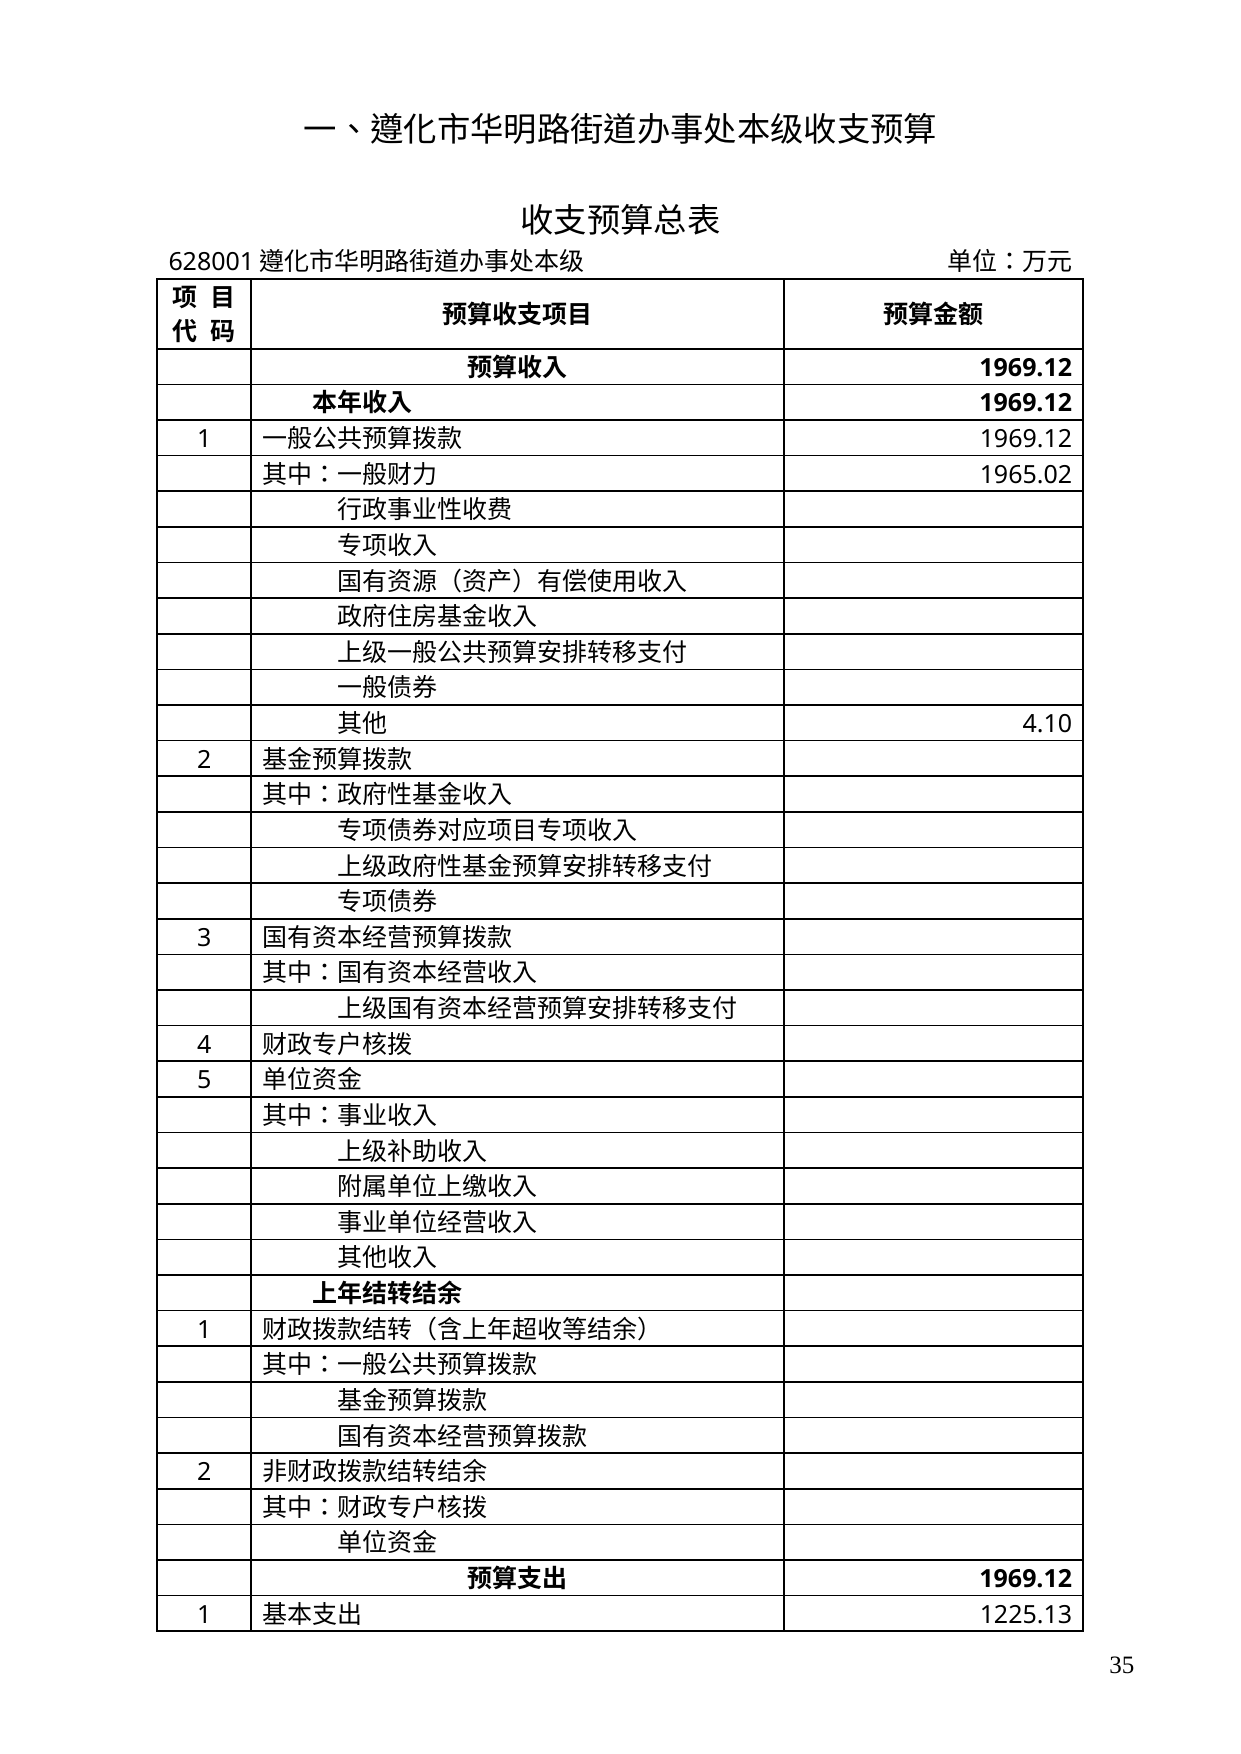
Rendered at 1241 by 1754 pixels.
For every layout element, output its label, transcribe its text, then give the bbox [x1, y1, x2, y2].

table_cell [785, 599, 1082, 633]
table_cell 上年结转结余 [252, 1276, 783, 1310]
table_cell [158, 1525, 250, 1559]
table_cell [158, 385, 250, 419]
table_cell [158, 1347, 250, 1381]
table_cell [158, 813, 250, 847]
table_cell [158, 1276, 250, 1310]
table_cell [785, 848, 1082, 882]
table_cell 基本支出 [252, 1596, 783, 1630]
table_cell 事业单位经营收入 [252, 1205, 783, 1238]
table_cell [785, 1133, 1082, 1167]
table_cell 单位资金 [252, 1525, 783, 1559]
table_cell [785, 1026, 1082, 1060]
table_cell 其中：国有资本经营收入 [252, 955, 783, 989]
table_cell 5 [158, 1062, 250, 1096]
table_cell 1225.13 [785, 1596, 1082, 1630]
table_cell [158, 492, 250, 526]
table_cell [785, 1098, 1082, 1132]
table_cell 单位资金 [252, 1062, 783, 1096]
table_cell [785, 884, 1082, 918]
table_cell [158, 1169, 250, 1203]
table_cell 预算支出 [252, 1561, 783, 1595]
table_cell [158, 1561, 250, 1595]
table_cell [785, 741, 1082, 775]
table_cell 专项债券对应项目专项收入 [252, 813, 783, 847]
table_cell [158, 456, 250, 490]
table_cell [158, 777, 250, 811]
table_cell 本年收入 [252, 385, 783, 419]
table_cell 财政拨款结转（含上年超收等结余） [252, 1311, 783, 1345]
table_cell [785, 492, 1082, 526]
table_cell [785, 1240, 1082, 1274]
table_cell [158, 635, 250, 668]
table_cell 其中：财政专户核拨 [252, 1490, 783, 1523]
table_cell 1965.02 [785, 456, 1082, 490]
table_cell 一般公共预算拨款 [252, 421, 783, 455]
table_cell [158, 848, 250, 882]
table_cell 1969.12 [785, 421, 1082, 455]
table_cell [785, 1525, 1082, 1559]
table_cell 其他 [252, 706, 783, 740]
table_header 单位：万元 [785, 244, 1082, 278]
table_cell [785, 563, 1082, 597]
table_cell 国有资源（资产）有偿使用收入 [252, 563, 783, 597]
table_cell 基金预算拨款 [252, 1383, 783, 1417]
table_cell [785, 1490, 1082, 1523]
table_cell [158, 350, 250, 383]
table_cell [785, 991, 1082, 1025]
table_cell [158, 528, 250, 562]
text 一、遵化市华明路街道办事处本级收支预算 [106, 106, 1134, 152]
table_cell 预算收支项目 [252, 280, 783, 348]
table_cell 专项债券 [252, 884, 783, 918]
table_cell 3 [158, 920, 250, 953]
table_cell [785, 1205, 1082, 1238]
table_cell [785, 777, 1082, 811]
table_cell [785, 528, 1082, 562]
table_cell 专项收入 [252, 528, 783, 562]
table_cell [785, 1454, 1082, 1488]
table_cell 2 [158, 1454, 250, 1488]
table_cell 1 [158, 421, 250, 455]
table_cell [785, 1276, 1082, 1310]
table_cell 4 [158, 1026, 250, 1060]
table_cell 4.10 [785, 706, 1082, 740]
table_cell 上级政府性基金预算安排转移支付 [252, 848, 783, 882]
table_cell 其中：一般公共预算拨款 [252, 1347, 783, 1381]
table_cell 预算金额 [785, 280, 1082, 348]
table_cell [158, 670, 250, 704]
table_cell [785, 1418, 1082, 1452]
table_cell [785, 813, 1082, 847]
table_cell [785, 670, 1082, 704]
table_cell 其中：政府性基金收入 [252, 777, 783, 811]
table_cell 上级国有资本经营预算安排转移支付 [252, 991, 783, 1025]
table_cell 财政专户核拨 [252, 1026, 783, 1060]
table_cell 上级补助收入 [252, 1133, 783, 1167]
table_cell 基金预算拨款 [252, 741, 783, 775]
table_cell [158, 1133, 250, 1167]
table_cell [158, 1383, 250, 1417]
table_cell 国有资本经营预算拨款 [252, 920, 783, 953]
text 收支预算总表 [106, 197, 1134, 242]
table_cell 1969.12 [785, 1561, 1082, 1595]
table_cell 附属单位上缴收入 [252, 1169, 783, 1203]
table_cell 1 [158, 1596, 250, 1630]
table_cell [785, 1383, 1082, 1417]
table_cell [158, 1418, 250, 1452]
table_cell 上级一般公共预算安排转移支付 [252, 635, 783, 668]
table_cell 1969.12 [785, 385, 1082, 419]
table_cell 1 [158, 1311, 250, 1345]
table_cell 其中：一般财力 [252, 456, 783, 490]
table_cell [785, 635, 1082, 668]
table_cell [785, 1062, 1082, 1096]
table_cell [158, 706, 250, 740]
table_cell 其中：事业收入 [252, 1098, 783, 1132]
table_cell 国有资本经营预算拨款 [252, 1418, 783, 1452]
table_cell [158, 955, 250, 989]
table_cell [158, 1490, 250, 1523]
table_cell 预算收入 [252, 350, 783, 383]
table_cell 非财政拨款结转结余 [252, 1454, 783, 1488]
table_header 628001遵化市华明路街道办事处本级 [158, 244, 783, 278]
table_cell 政府住房基金收入 [252, 599, 783, 633]
table_cell 其他收入 [252, 1240, 783, 1274]
table_cell 行政事业性收费 [252, 492, 783, 526]
table_cell [785, 1169, 1082, 1203]
table_cell [158, 1205, 250, 1238]
table_cell [158, 884, 250, 918]
table_cell [785, 955, 1082, 989]
table_cell [785, 1311, 1082, 1345]
table_cell [785, 1347, 1082, 1381]
table_cell [158, 563, 250, 597]
table_cell 项 目代 码 [158, 280, 250, 348]
table_cell 一般债券 [252, 670, 783, 704]
table_cell [158, 1098, 250, 1132]
table_cell 2 [158, 741, 250, 775]
table_cell [158, 599, 250, 633]
table_cell 1969.12 [785, 350, 1082, 383]
table_cell [785, 920, 1082, 953]
table_cell [158, 991, 250, 1025]
table_cell [158, 1240, 250, 1274]
